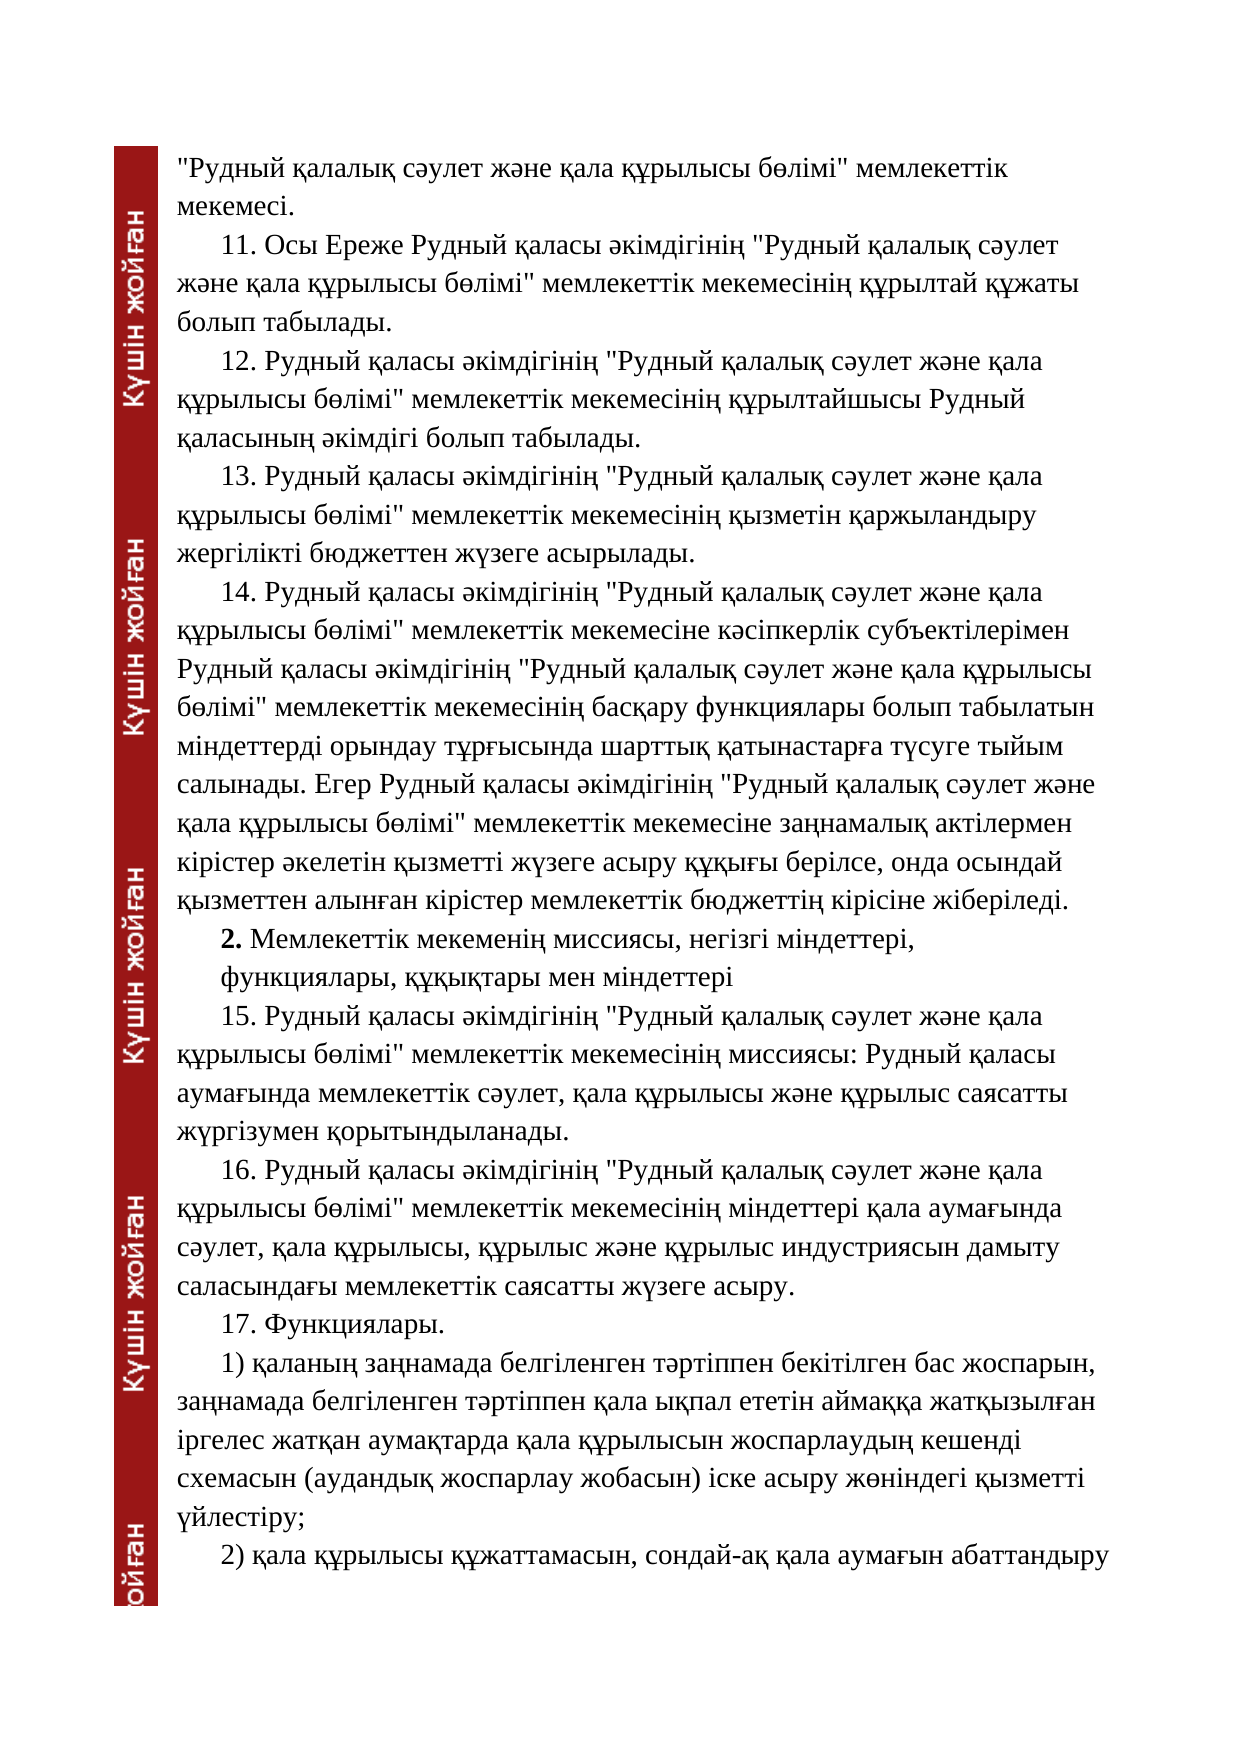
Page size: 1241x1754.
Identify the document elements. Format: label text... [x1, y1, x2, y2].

picture [114, 1571, 158, 1606]
picture [114, 146, 158, 150]
